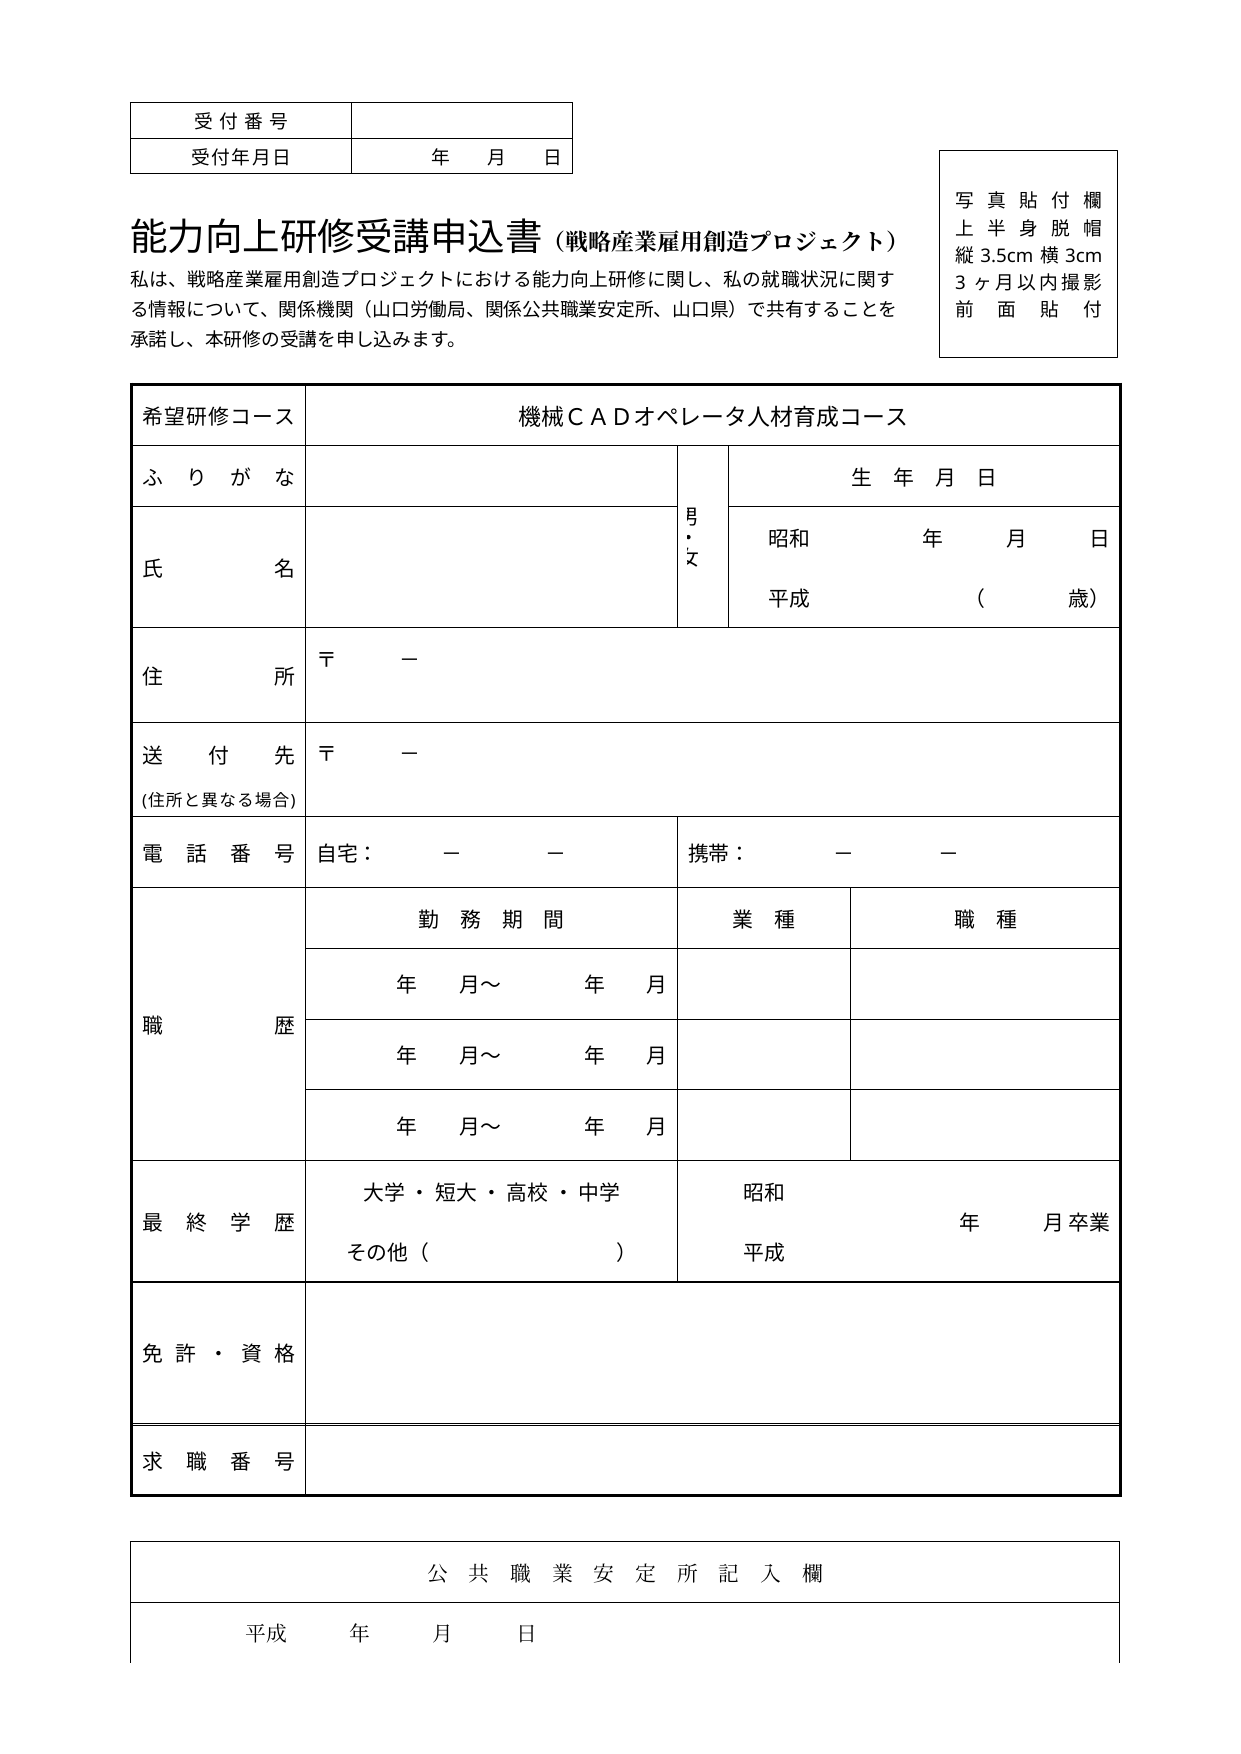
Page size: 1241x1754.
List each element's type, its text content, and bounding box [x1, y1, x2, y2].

table_cell 自宅： － － [306, 817, 677, 887]
table_cell 求職番号 [133, 1426, 305, 1494]
table_cell 氏名 [133, 507, 305, 627]
table_cell 男・女 [678, 446, 728, 627]
table_cell その他（ ） [306, 1221, 677, 1281]
table_cell 平成 年 月 日 [131, 1603, 1119, 1662]
table_header 機械ＣＡＤオペレータ人材育成コース [306, 386, 1119, 445]
table_cell 電話番号 [133, 817, 305, 887]
table_cell [851, 1020, 1119, 1089]
table_cell 職歴 [133, 888, 305, 1160]
table_header 公 共 職 業 安 定 所 記 入 欄 [131, 1542, 1119, 1602]
table_cell 勤 務 期 間 [306, 888, 677, 948]
table_cell 生 年 月 日 [729, 446, 1119, 506]
table_cell 最終学歴 [133, 1161, 305, 1281]
table_cell 年 月～ 年 月 [306, 1020, 677, 1089]
table_header [352, 103, 572, 138]
table_cell 職 種 [851, 888, 1119, 948]
table_cell [306, 446, 677, 506]
table_cell 住所 [133, 628, 305, 722]
table_cell [306, 1283, 1119, 1423]
table_cell 年 月 日 [352, 139, 572, 173]
text 能力向上研修受講申込書（戦略産業雇用創造プロジェクト） [130, 204, 939, 263]
text 私は、戦略産業雇用創造プロジェクトにおける能力向上研修に関し、私の就職状況に関する情報について、関係機関（山口労働局、関係公共職業安定所、山口県）で共有することを承諾し、本研修の受講を申し込みます。 [130, 263, 898, 353]
table_cell 平成 [678, 1221, 850, 1281]
table_cell [678, 1020, 850, 1089]
table_cell 昭和 平成 [729, 507, 850, 627]
table_cell 受付年月日 [131, 139, 351, 173]
table_cell 年 月～ 年 月 [306, 1090, 677, 1160]
table_cell [678, 1090, 850, 1160]
table_cell （ 歳） [850, 567, 1119, 627]
table_cell [306, 1426, 1119, 1494]
table_cell 昭和 [678, 1161, 850, 1221]
table_cell [851, 949, 1119, 1018]
table_cell 年 月 日 [850, 507, 1119, 567]
table_cell ふりがな [133, 446, 305, 506]
table_cell 〒 － [306, 628, 1119, 722]
table_cell 年 月 卒業 [850, 1161, 1119, 1281]
table_cell 送付先 (住所と異なる場合) [133, 723, 305, 816]
table_cell 免許・資格 [133, 1283, 305, 1423]
table_cell [851, 1090, 1119, 1160]
table_cell [306, 507, 677, 627]
table_header 希望研修コース [133, 386, 305, 445]
table_cell 業 種 [678, 888, 850, 948]
table_header 受付番号 [131, 103, 351, 138]
table_cell 〒 － [306, 723, 1119, 816]
table_cell 携帯： － － [678, 817, 1119, 887]
table_cell 年 月～ 年 月 [306, 949, 677, 1018]
table_cell [678, 949, 850, 1018]
table_cell 大学 ・ 短大 ・ 高校 ・ 中学 [306, 1161, 677, 1221]
